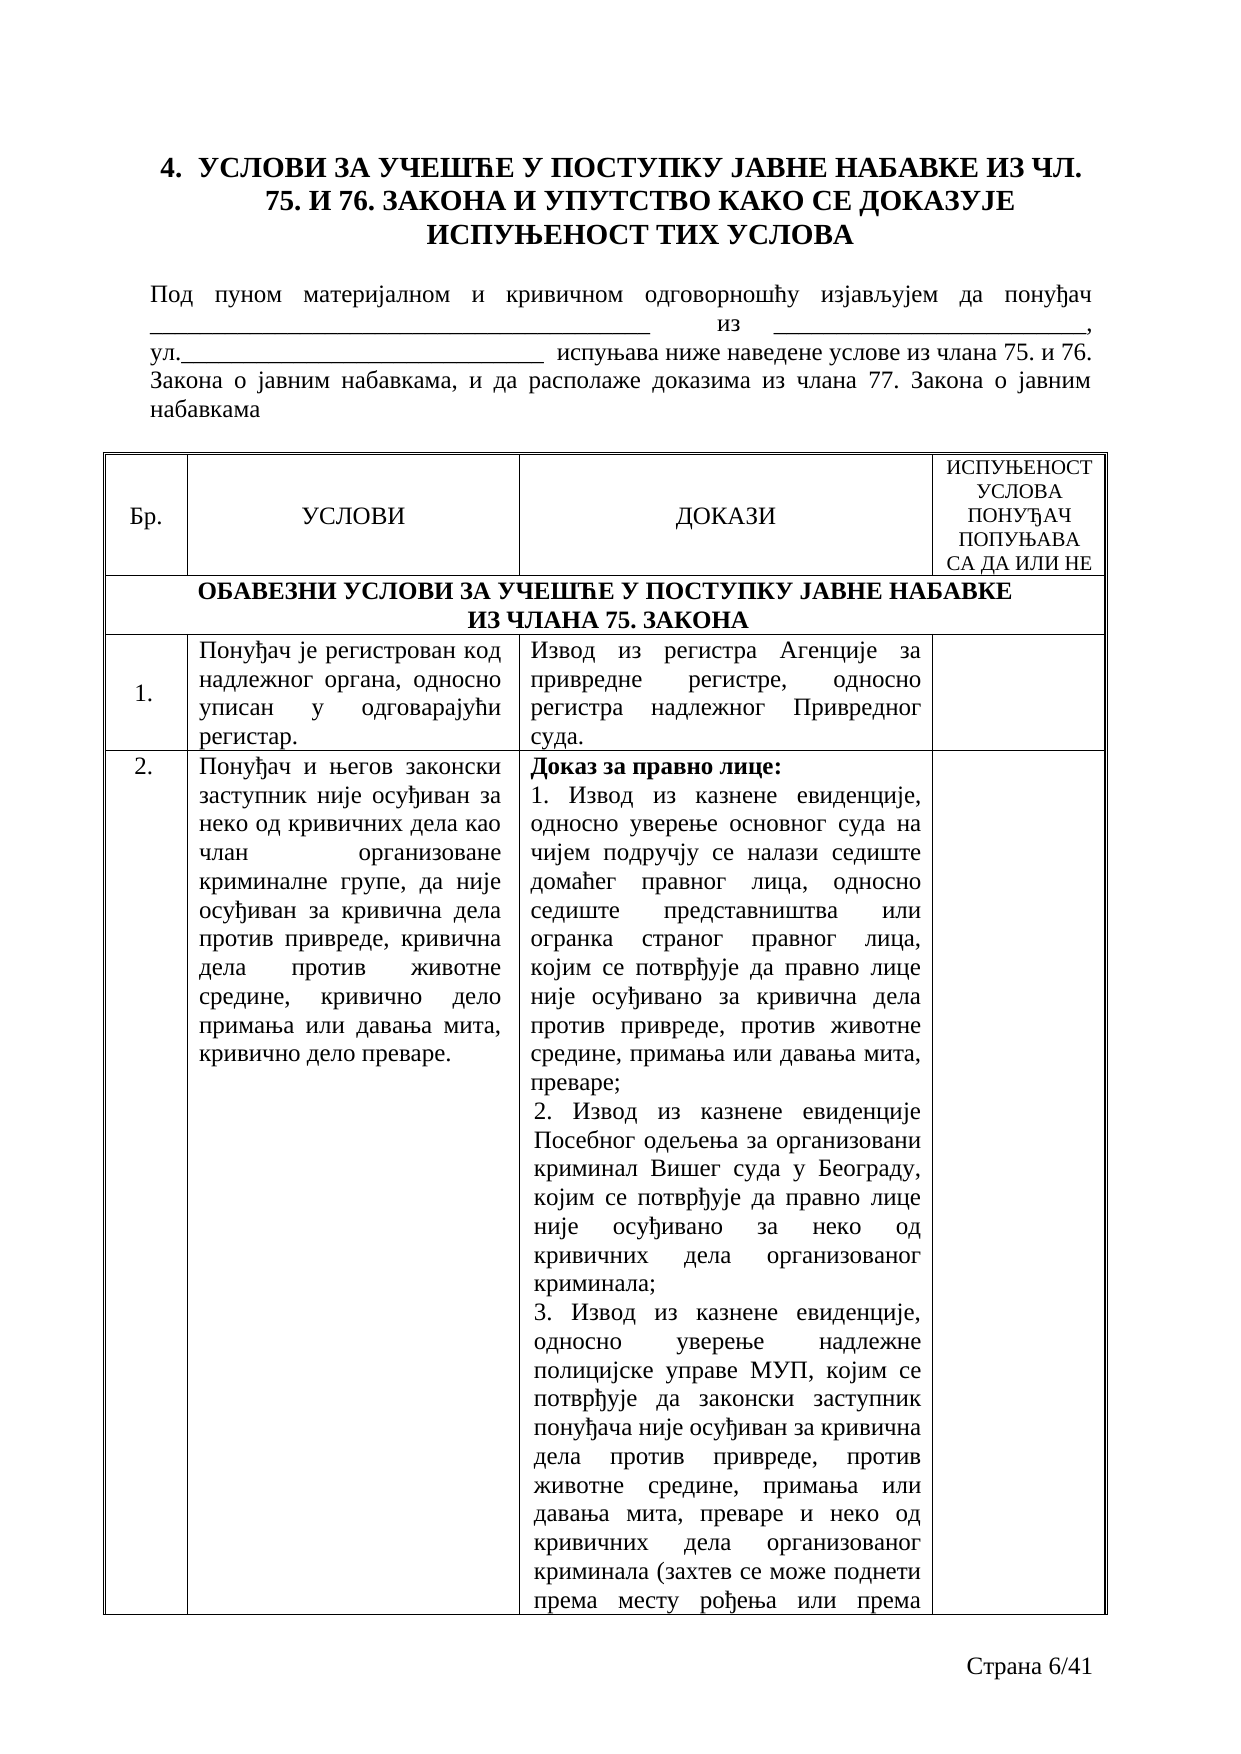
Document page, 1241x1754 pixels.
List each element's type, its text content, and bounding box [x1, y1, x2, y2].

text Под пуном материјалном и кривичном одговорношћу изјављујем да понуђач ________________________________________ из _________________________, ул._____________________________ испуњава ниже наведене услове из члана 75. и 76. Закона о јавним набавкама, и да располаже доказима из члана 77. Закона о јавним набавкама [150, 279, 1093, 423]
table_cell ОБАВЕЗНИ УСЛОВИ ЗА УЧЕШЋЕ У ПОСТУПКУ ЈАВНЕ НАБАВКЕ ИЗ ЧЛАНА 75. ЗАКОНА [106, 576, 1104, 634]
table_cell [520, 751, 932, 1613]
table_cell 1. [106, 635, 187, 750]
table_cell [933, 635, 1104, 750]
subtitle УСЛОВИ ЗА УЧЕШЋЕ У ПОСТУПКУ ЈАВНЕ НАБАВКЕ ИЗ ЧЛ. 75. И 76. ЗАКОНА И УПУТСТВО КАКО СЕ ДОКАЗУЈЕ ИСПУЊЕНОСТ ТИХ УСЛОВА [150, 150, 1093, 251]
table_cell 2. [106, 751, 187, 1613]
table_cell Извод из регистра Агенције за привредне регистре, односно регистра надлежног Привредног суда. [520, 635, 932, 750]
table_header Бр. [106, 455, 187, 575]
table_header ИСПУЊЕНОСТ УСЛОВА ПОНУЂАЧ ПОПУЊАВА СА ДА ИЛИ НЕ [933, 455, 1104, 575]
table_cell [188, 751, 519, 1613]
table_cell [933, 751, 1104, 1613]
table_header ДОКАЗИ [520, 455, 932, 575]
table_cell Понуђач је регистрован код надлежног органа, односно уписан у одговарајући регистар. [188, 635, 519, 750]
table_header УСЛОВИ [188, 455, 519, 575]
